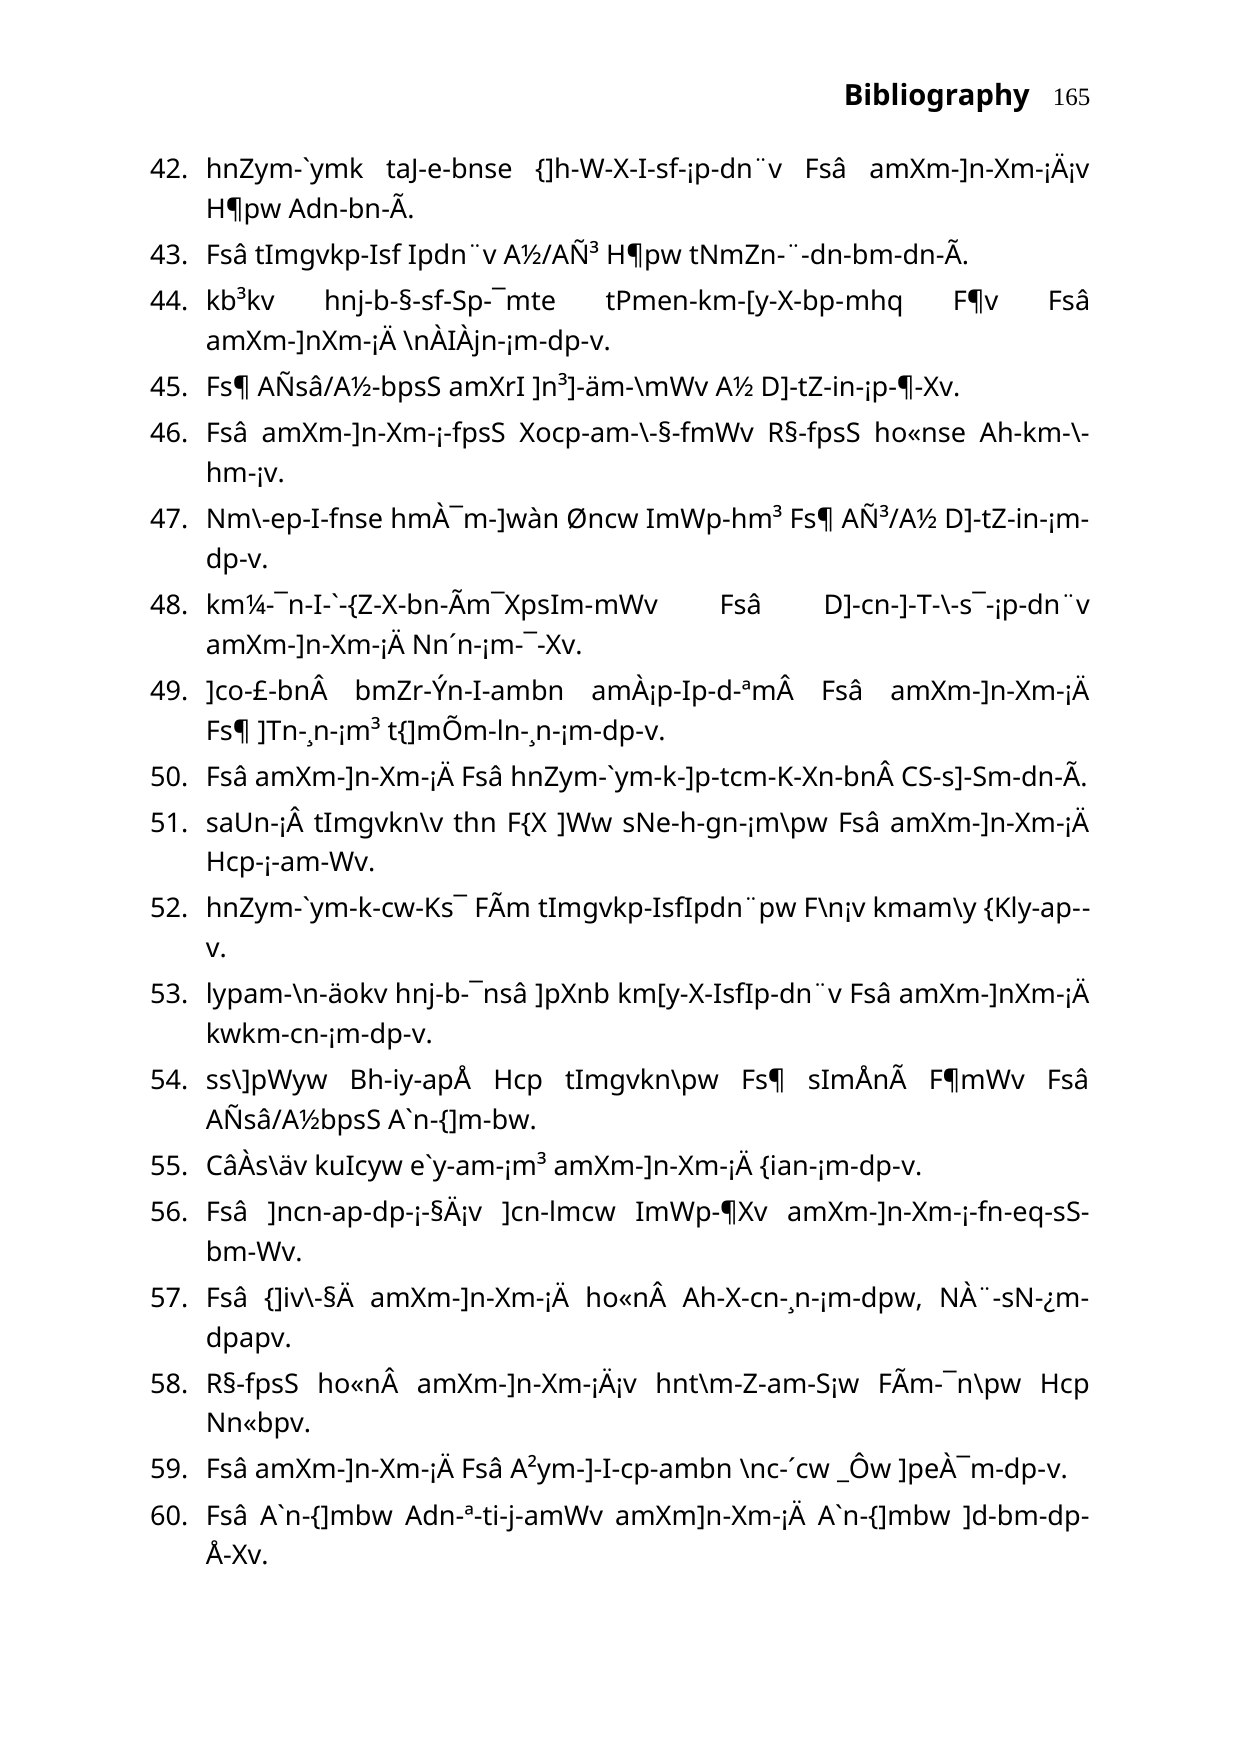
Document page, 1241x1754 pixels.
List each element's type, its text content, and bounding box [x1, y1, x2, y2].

text 56. Fsâ ]ncn-ap-dp-¡-§Ä¡v ]cn-lmcw ImWp-¶Xv amXm-]n-Xm-¡-fn-eq-sS-bm-Wv. [150, 1192, 1090, 1269]
text 42. hnZym-`ymk taJ-e-bnse {]h-W-X-I-sf-¡p-dn¨v Fsâ amXm-]n-Xm-¡Ä¡v H¶pw Adn-bn-Ã. [150, 150, 1090, 227]
text 48. km¼-¯n-I-`-{Z-X-bn-Ãm¯XpsIm-­mWv Fsâ D]-cn-]-T-\-s¯-¡p-dn¨v amXm-]n-Xm-¡Ä Nn´n-¡m-¯-Xv. [150, 585, 1090, 662]
text 59. Fsâ amXm-]n-Xm-¡Ä Fsâ A²ym-]-I-cp-ambn \nc-´cw _Ôw ]peÀ¯m-dp-­v. [150, 1450, 1090, 1487]
text 50. Fsâ amXm-]n-Xm-¡Ä Fsâ hnZym-`ym-k-]p-tcm-K-Xn-bnÂ CS-s]-Sm-dn-Ã. [150, 757, 1090, 794]
text 47. Nm\-ep-I-fnse hmÀ¯m-]wàn Øncw ImWp-hm³ Fs¶ AÑ³/A½ D]-tZ-in-¡m-dp-­v. [150, 499, 1090, 576]
text 52. hnZym-`ym-k-cw-Ks¯ FÃm tImgvkp-IsfIpdn¨pw F\n¡v kmam\y {Kly-ap-­v. [150, 889, 1090, 966]
text 57. Fsâ {]iv\-§Ä amXm-]n-Xm-¡Ä ho«nÂ Ah-X-cn-¸n-¡m-dpw, NÀ¨-sN-¿m-dpap­v. [150, 1278, 1090, 1355]
text 55. CâÀs\äv kuIcyw e`y-am-¡m³ amXm-]n-Xm-¡Ä {ian-¡m-dp-­v. [150, 1146, 1090, 1183]
text 58. R§-fpsS ho«nÂ amXm-]n-Xm-¡Ä¡v hnt\m-Z-am-S¡w FÃm-¯n\pw Hcp Nn«bp­v. [150, 1364, 1090, 1441]
text 53. lypam-\n-äokv hnj-b-¯nsâ ]pXnb km[y-X-IsfIp-dn¨v Fsâ amXm-]nXm-¡Ä kwkm-cn-¡m-dp-­v. [150, 975, 1090, 1051]
text 45. Fs¶ AÑsâ/A½-bpsS amXrI ]n³]-äm-\mWv A½ D]-tZ-in-¡p-¶-Xv. [150, 368, 1090, 404]
text 51. saUn-¡Â tImgvkn\v th­n F{X ]Ww sNe-h-gn-¡m\pw Fsâ amXm-]n-Xm-¡Ä Hcp-¡-am-Wv. [150, 803, 1090, 880]
text 44. kb³kv hnj-b-§-sf-Sp-¯mte tPmen-km-[y-X-bp-­mhq F¶v Fsâ amXm-]nXm-¡Ä \nÀIÀjn-¡m-dp-­v. [150, 282, 1090, 358]
text 49. ]co-£-bnÂ bmZr-Ýn-I-ambn amÀ¡p-Ip-d-ªmÂ Fsâ amXm-]n-Xm-¡Ä Fs¶ ]Tn-¸n-¡m³ t{]mÕm-ln-¸n-¡m-dp-­v. [150, 671, 1090, 748]
text 43. Fsâ tImgvkp-Isf Ipdn¨v A½/AÑ³ H¶pw tNmZn-¨-dn-bm-dn-Ã. [150, 236, 1090, 273]
text 46. Fsâ amXm-]n-Xm-¡-fpsS Xocp-am-\-§-fmWv R§-fpsS ho«nse Ah-km-\-hm-¡v. [150, 414, 1090, 490]
text 60. Fsâ A`n-{]mbw Adn-ª-ti-j-amWv amXm]n-Xm-¡Ä A`n-{]mbw ]d-bm-dp-Å-Xv. [150, 1496, 1090, 1573]
text 54. ss\]pWyw Bh-iy-apÅ Hcp tImgvkn\pw Fs¶ sImÅnÃ F¶mWv Fsâ AÑsâ/A½bpsS A`n-{]m-bw. [150, 1061, 1090, 1137]
